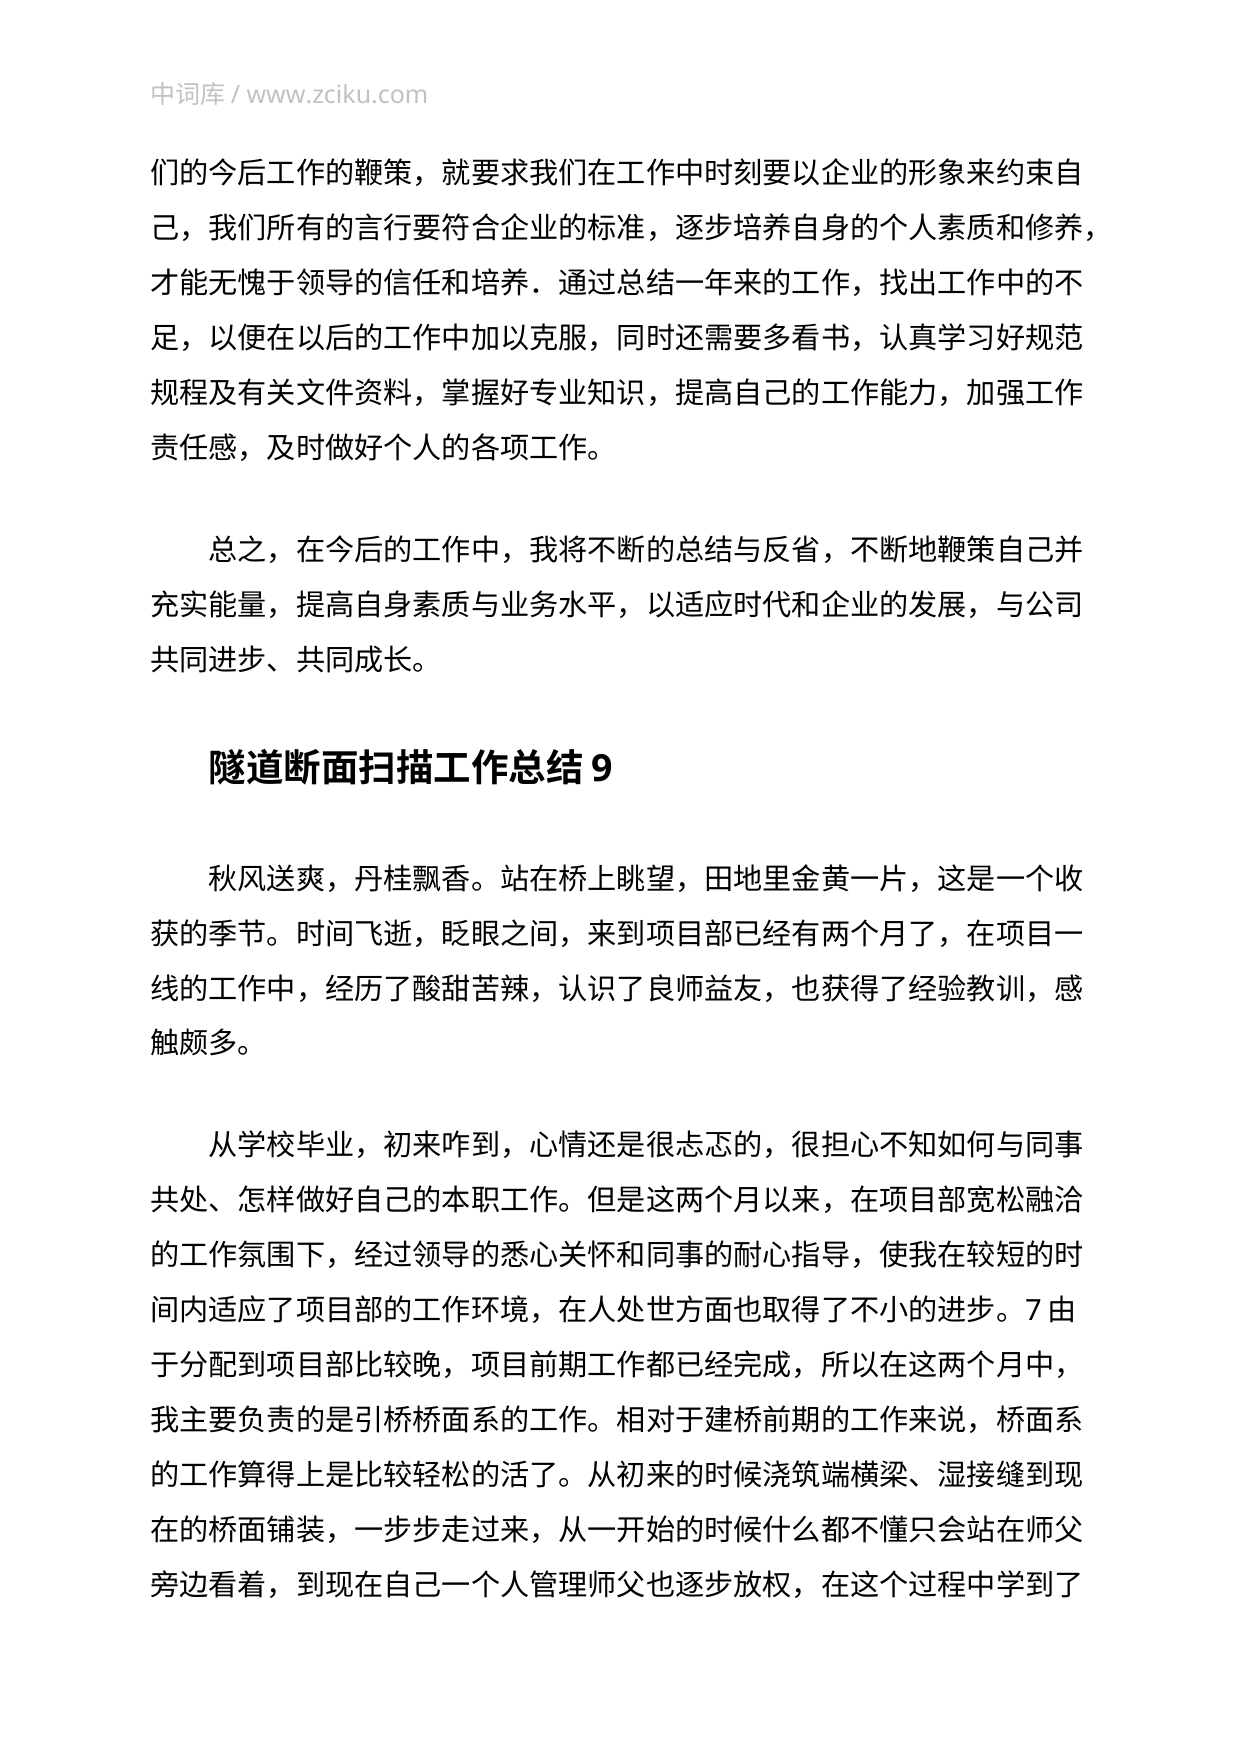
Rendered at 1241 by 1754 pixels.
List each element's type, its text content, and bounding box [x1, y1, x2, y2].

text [150, 1122, 1090, 1603]
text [150, 150, 1090, 467]
text 隧道断面扫描工作总结9 [150, 738, 1090, 792]
text 秋风送爽，丹桂飘香。站在桥上眺望，田地里金黄一片，这是一个收获的季节。时间飞逝，眨眼之间，来到项目部已经有两个月了，在项目一线的工作中，经历了酸甜苦辣，认识了良师益友，也获得了经验教训，感触颇多。 [150, 855, 1090, 1062]
text 总之，在今后的工作中，我将不断的总结与反省，不断地鞭策自己并充实能量，提高自身素质与业务水平，以适应时代和企业的发展，与公司共同进步、共同成长。 [150, 526, 1090, 678]
